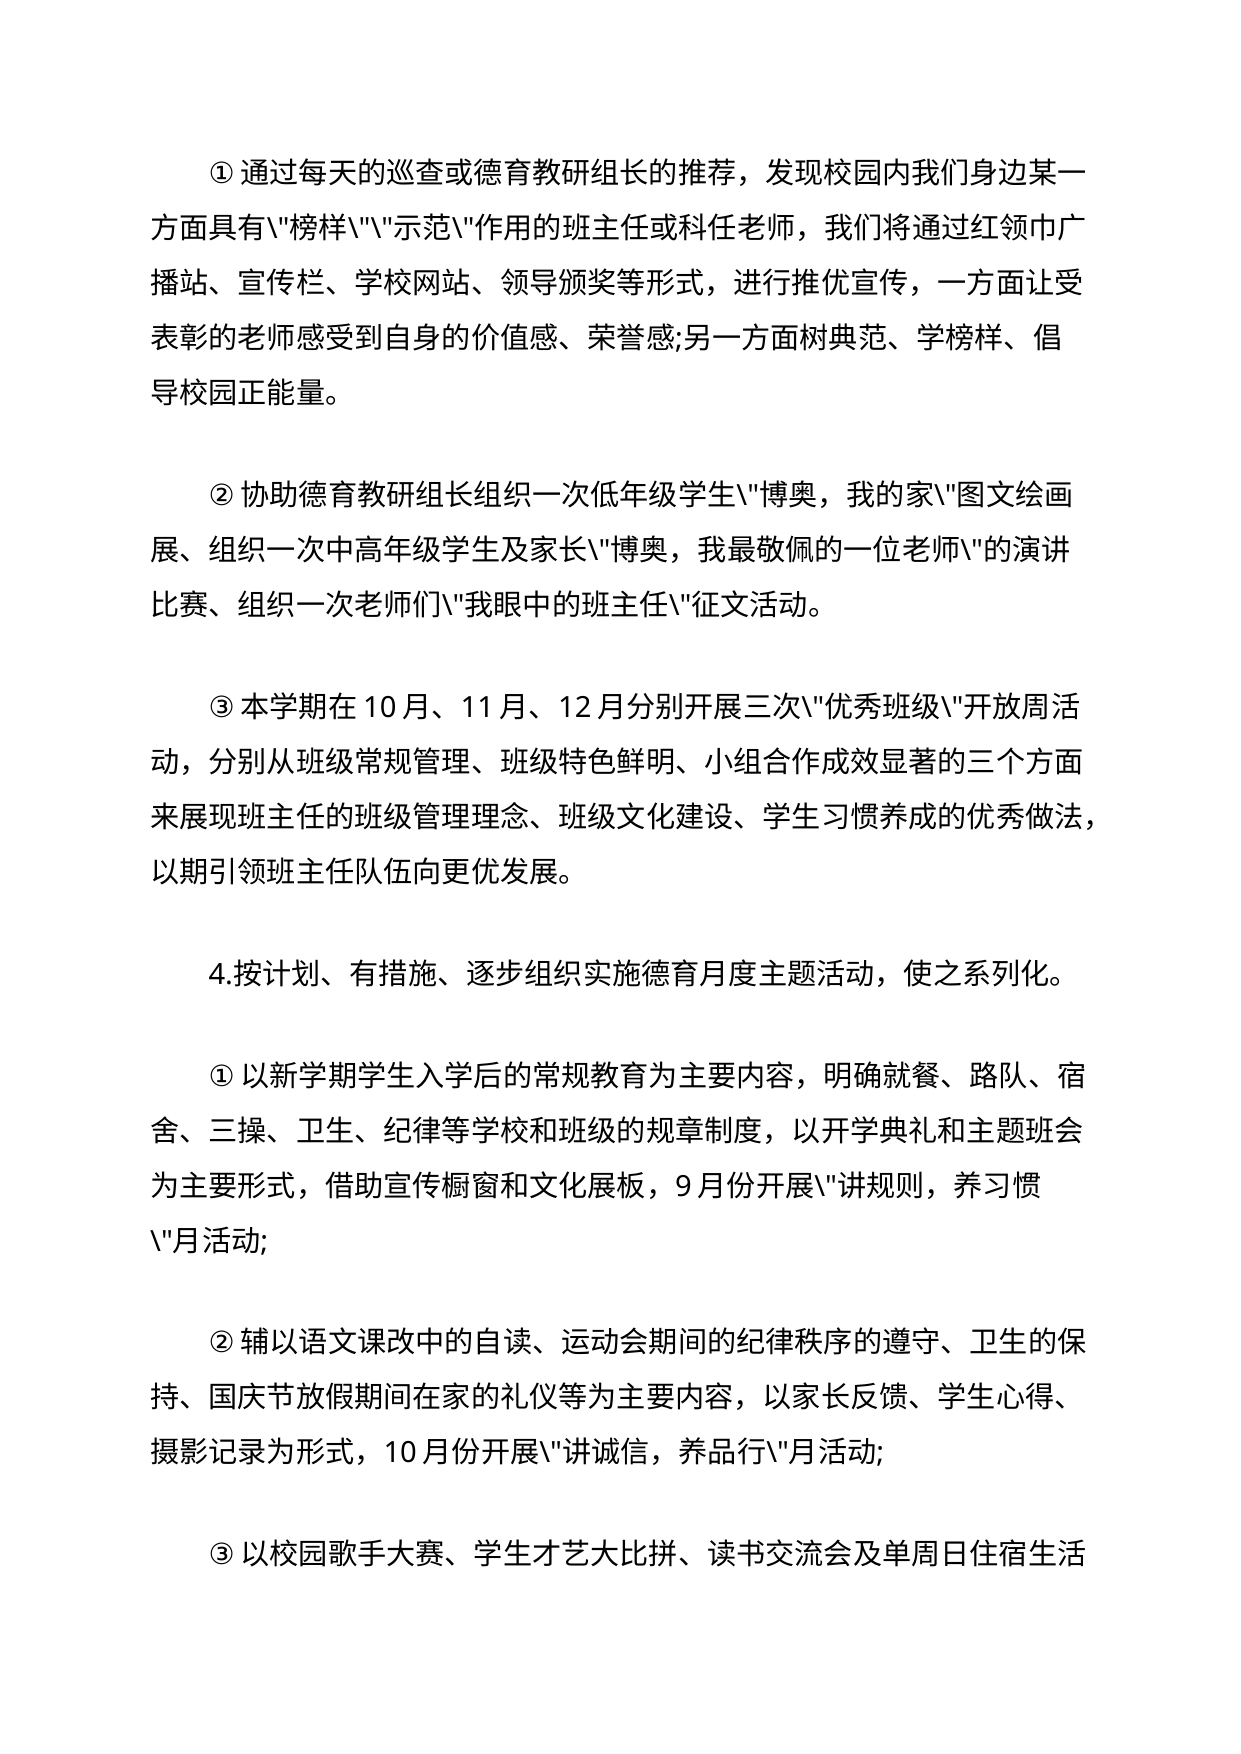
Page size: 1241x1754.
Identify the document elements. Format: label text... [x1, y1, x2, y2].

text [150, 1531, 1090, 1573]
text ②协助德育教研组长组织一次低年级学生\"博奥，我的家\"图文绘画展、组织一次中高年级学生及家长\"博奥，我最敬佩的一位老师\"的演讲比赛、组织一次老师们\"我眼中的班主任\"征文活动。 [150, 472, 1090, 624]
text ①以新学期学生入学后的常规教育为主要内容，明确就餐、路队、宿舍、三操、卫生、纪律等学校和班级的规章制度，以开学典礼和主题班会为主要形式，借助宣传橱窗和文化展板，9月份开展\"讲规则，养习惯\"月活动; [150, 1052, 1090, 1259]
text 4.按计划、有措施、逐步组织实施德育月度主题活动，使之系列化。 [150, 950, 1090, 993]
text ③本学期在10月、11月、12月分别开展三次\"优秀班级\"开放周活动，分别从班级常规管理、班级特色鲜明、小组合作成效显著的三个方面来展现班主任的班级管理理念、班级文化建设、学生习惯养成的优秀做法，以期引领班主任队伍向更优发展。 [150, 684, 1090, 891]
text ②辅以语文课改中的自读、运动会期间的纪律秩序的遵守、卫生的保持、国庆节放假期间在家的礼仪等为主要内容，以家长反馈、学生心得、摄影记录为形式，10月份开展\"讲诚信，养品行\"月活动; [150, 1319, 1090, 1471]
text ①通过每天的巡查或德育教研组长的推荐，发现校园内我们身边某一方面具有\"榜样\"\"示范\"作用的班主任或科任老师，我们将通过红领巾广播站、宣传栏、学校网站、领导颁奖等形式，进行推优宣传，一方面让受表彰的老师感受到自身的价值感、荣誉感;另一方面树典范、学榜样、倡导校园正能量。 [150, 150, 1090, 412]
